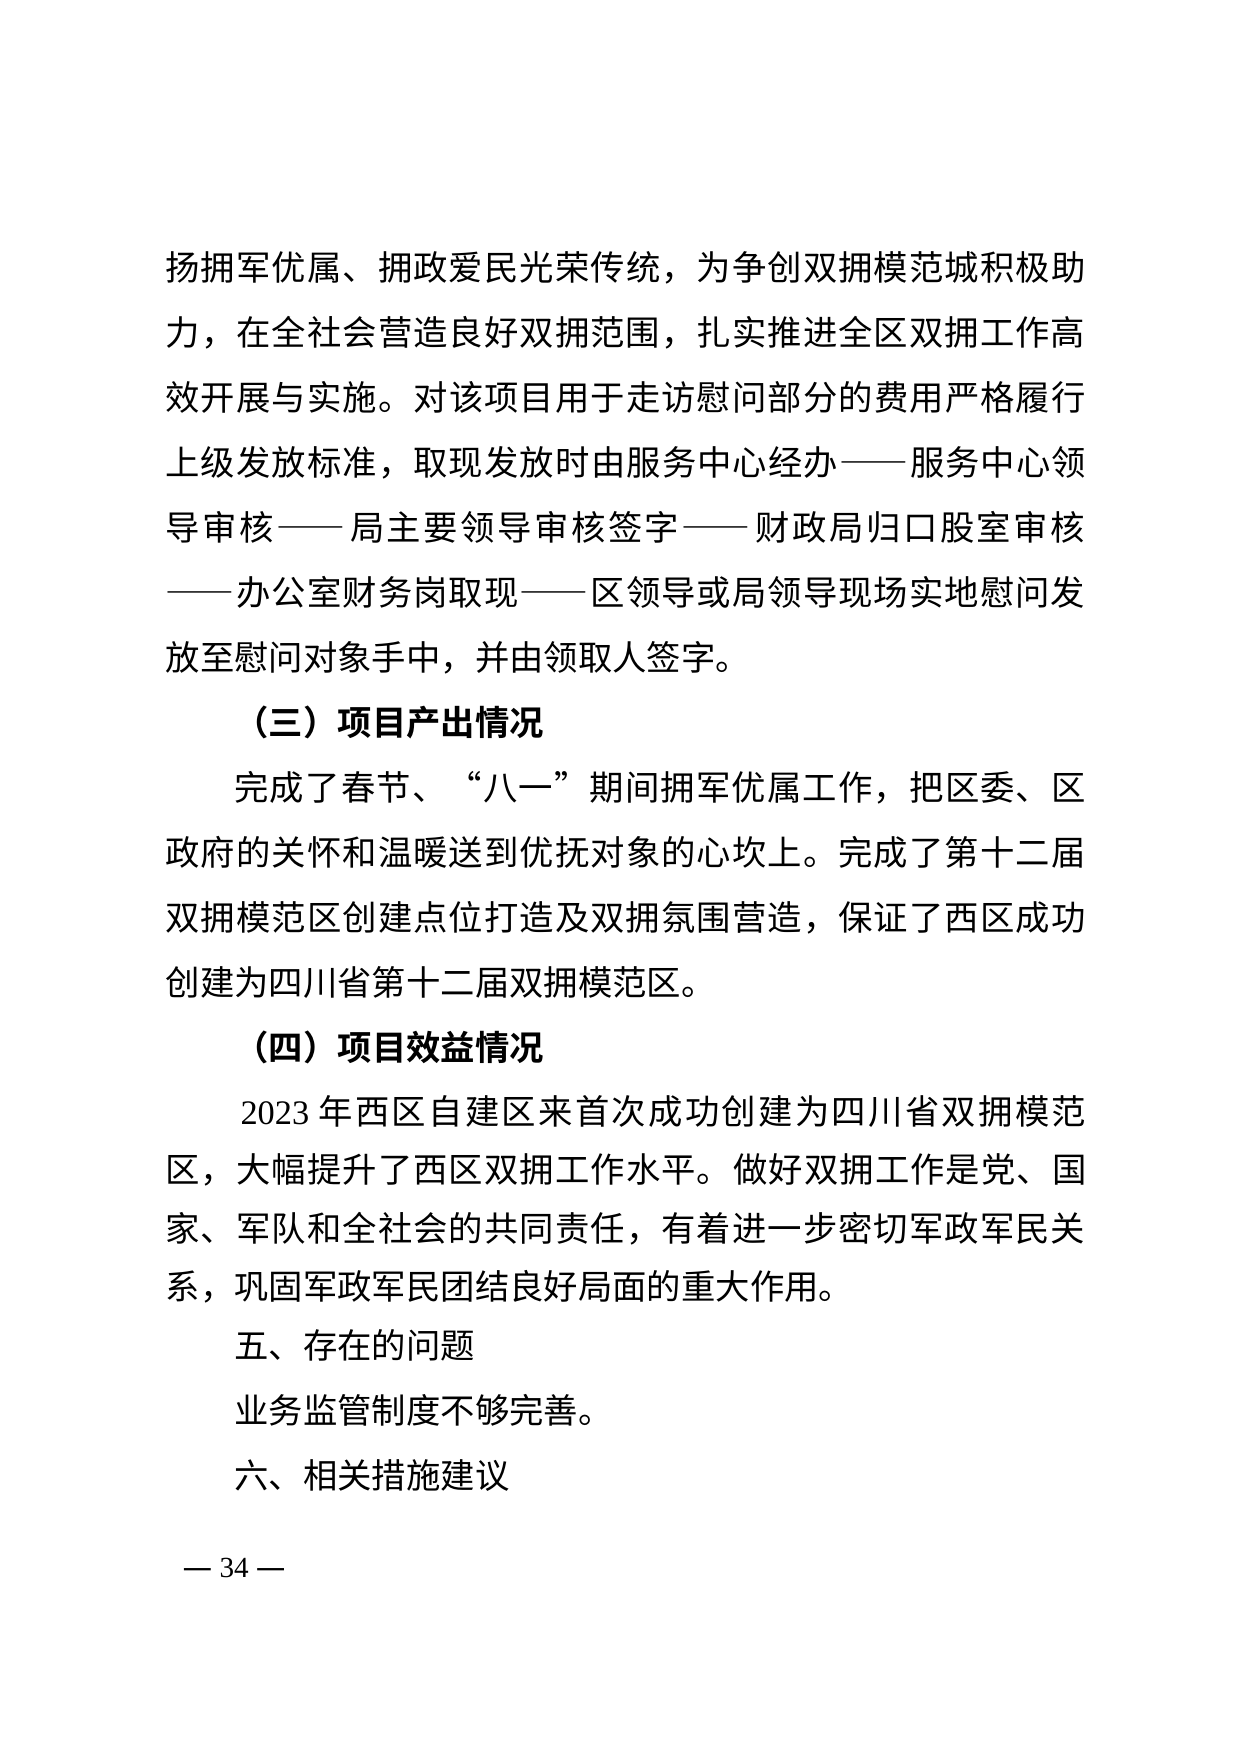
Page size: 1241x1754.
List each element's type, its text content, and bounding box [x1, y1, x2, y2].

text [165, 233, 1087, 688]
text （四）项目效益情况 [165, 1013, 1087, 1078]
text 2023年西区自建区来首次成功创建为四川省双拥模范区，大幅提升了西区双拥工作水平。做好双拥工作是党、国家、军队和全社会的共同责任，有着进一步密切军政军民关系，巩固军政军民团结良好局面的重大作用。 [165, 1078, 1087, 1311]
text 业务监管制度不够完善。 [165, 1376, 1087, 1441]
text 五、存在的问题 [165, 1311, 1087, 1376]
text 完成了春节、“八一”期间拥军优属工作，把区委、区政府的关怀和温暖送到优抚对象的心坎上。完成了第十二届双拥模范区创建点位打造及双拥氛围营造，保证了西区成功创建为四川省第十二届双拥模范区。 [165, 753, 1087, 1013]
text （三）项目产出情况 [165, 688, 1087, 753]
text 六、相关措施建议 [165, 1441, 1087, 1506]
